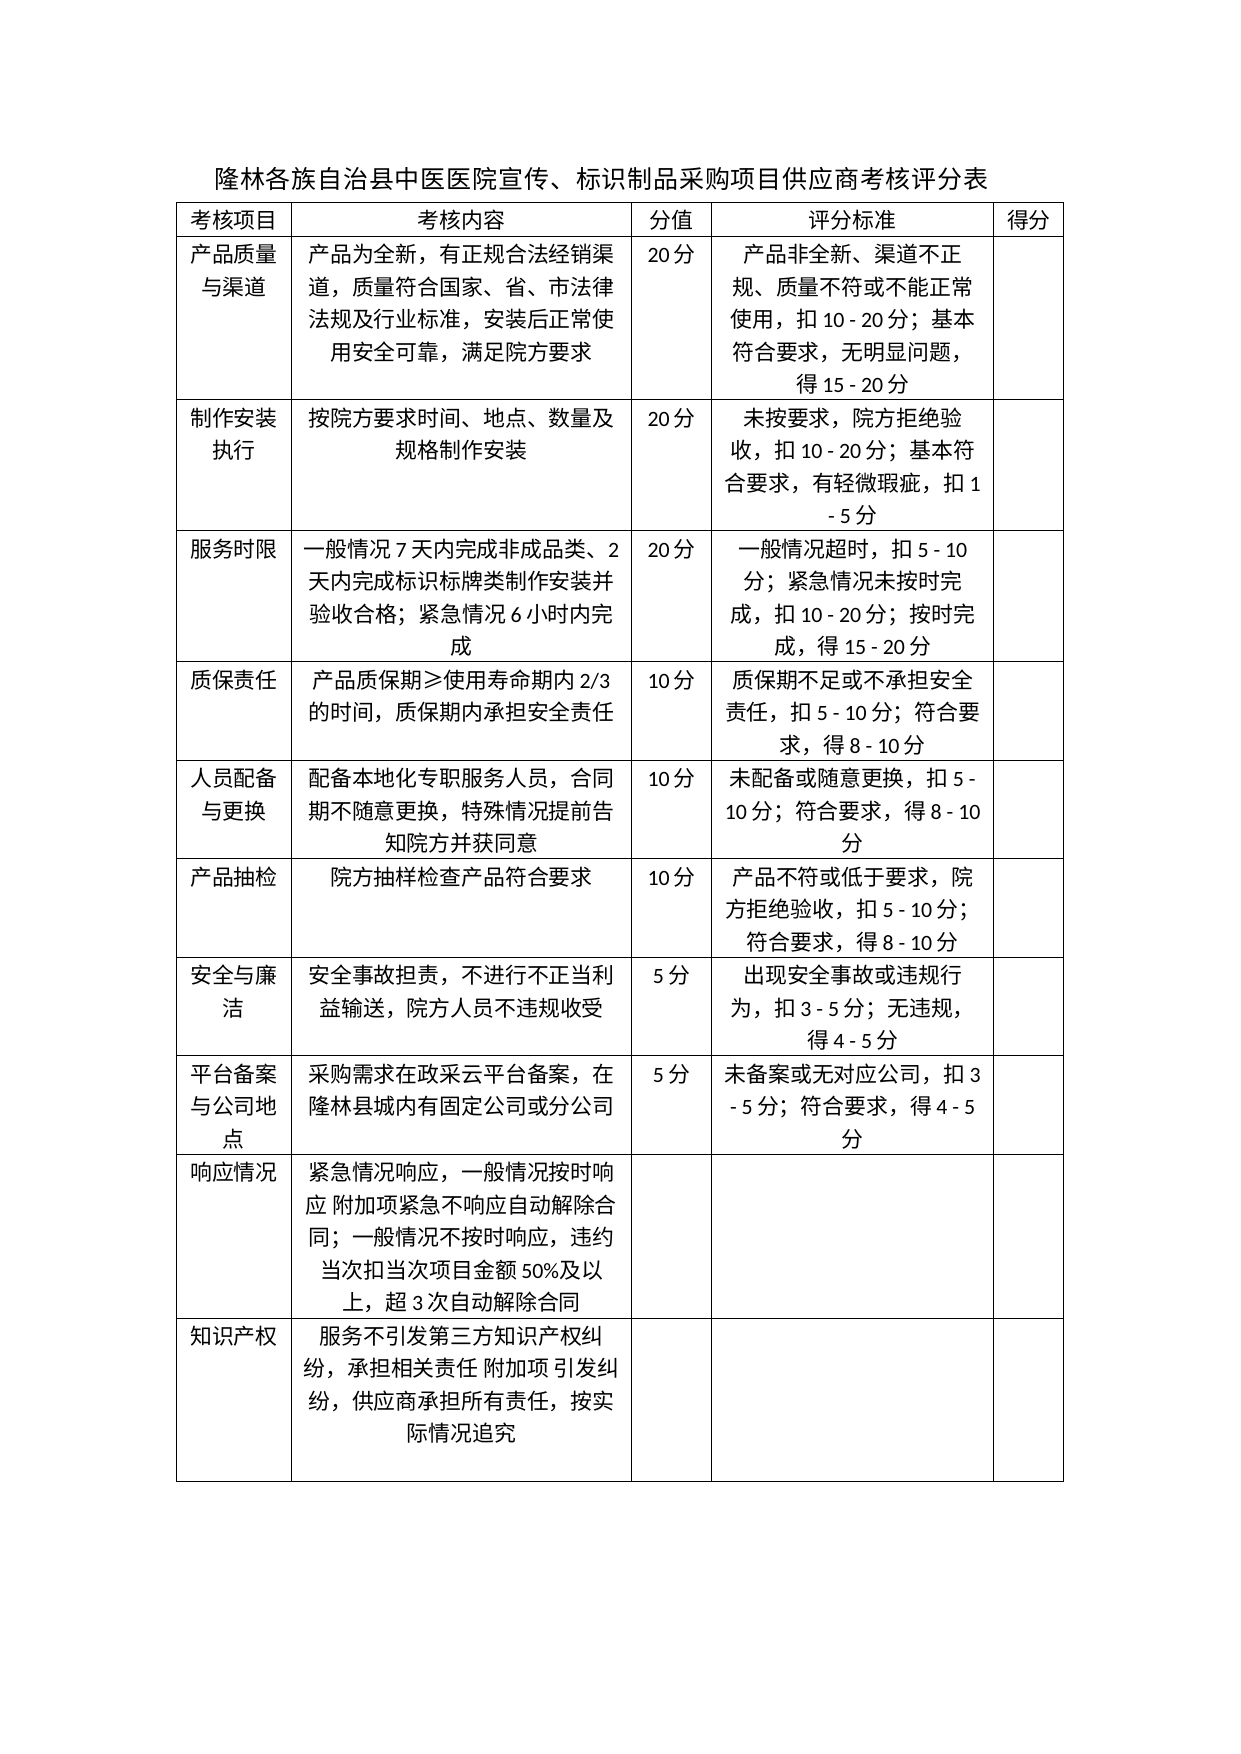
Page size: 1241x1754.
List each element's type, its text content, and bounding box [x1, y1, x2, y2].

table_cell 产品为全新，有正规合法经销渠道，质量符合国家、省、市法律法规及行业标准，安装后正常使用安全可靠，满足院方要求 [292, 237, 631, 399]
table_cell [994, 761, 1063, 858]
table_cell [994, 237, 1063, 399]
table_cell 未配备或随意更换，扣5 - 10分；符合要求，得8 - 10分 [712, 761, 993, 858]
table_header 考核内容 [292, 203, 631, 236]
table_cell 响应情况 [177, 1155, 291, 1317]
table_cell 平台备案与公司地点 [177, 1056, 291, 1154]
table_cell 10分 [632, 859, 711, 957]
table_cell 产品抽检 [177, 859, 291, 957]
table_cell 未备案或无对应公司，扣3 - 5分；符合要求，得4 - 5分 [712, 1056, 993, 1154]
table_cell [994, 1319, 1063, 1481]
table_cell 一般情况7天内完成非成品类、2天内完成标识标牌类制作安装并验收合格；紧急情况6小时内完成 [292, 531, 631, 661]
table_cell 院方抽样检查产品符合要求 [292, 859, 631, 957]
table_cell 未按要求，院方拒绝验收，扣10 - 20分；基本符合要求，有轻微瑕疵，扣1 - 5分 [712, 400, 993, 530]
table_cell [994, 1056, 1063, 1154]
table_cell [994, 859, 1063, 957]
table_cell 20分 [632, 237, 711, 399]
table_cell 20分 [632, 400, 711, 530]
table_cell 5分 [632, 1056, 711, 1154]
table_cell 产品非全新、渠道不正规、质量不符或不能正常使用，扣10 - 20分；基本符合要求，无明显问题，得15 - 20分 [712, 237, 993, 399]
table_cell 知识产权 [177, 1319, 291, 1481]
table_header 分值 [632, 203, 711, 236]
table_header 得分 [994, 203, 1063, 236]
table_cell 产品质量与渠道 [177, 237, 291, 399]
table_cell [994, 400, 1063, 530]
table_cell 产品质保期≥使用寿命期内2/3的时间，质保期内承担安全责任 [292, 662, 631, 760]
table_cell 配备本地化专职服务人员，合同期不随意更换，特殊情况提前告知院方并获同意 [292, 761, 631, 858]
table_cell 安全事故担责，不进行不正当利益输送，院方人员不违规收受 [292, 958, 631, 1055]
table_cell 10分 [632, 662, 711, 760]
table_header 评分标准 [712, 203, 993, 236]
table_cell 质保责任 [177, 662, 291, 760]
table_cell 制作安装执行 [177, 400, 291, 530]
table_cell 按院方要求时间、地点、数量及规格制作安装 [292, 400, 631, 530]
table_cell 一般情况超时，扣5 - 10分；紧急情况未按时完成，扣10 - 20分；按时完成，得15 - 20分 [712, 531, 993, 661]
table_cell [712, 1319, 993, 1481]
table_cell [632, 1319, 711, 1481]
table_cell 20分 [632, 531, 711, 661]
table_cell [994, 531, 1063, 661]
table_cell 质保期不足或不承担安全责任，扣5 - 10分；符合要求，得8 - 10分 [712, 662, 993, 760]
table_cell 人员配备与更换 [177, 761, 291, 858]
table_cell [632, 1155, 711, 1317]
table_cell 服务时限 [177, 531, 291, 661]
table_cell 服务不引发第三方知识产权纠纷，承担相关责任 附加项 引发纠纷，供应商承担所有责任，按实际情况追究 [292, 1319, 631, 1481]
table_cell [994, 958, 1063, 1055]
table_header 考核项目 [177, 203, 291, 236]
table_cell 采购需求在政采云平台备案，在隆林县城内有固定公司或分公司 [292, 1056, 631, 1154]
table_cell 10分 [632, 761, 711, 858]
table_cell 出现安全事故或违规行为，扣3 - 5分；无违规，得4 - 5分 [712, 958, 993, 1055]
table_cell 5分 [632, 958, 711, 1055]
table_cell [712, 1155, 993, 1317]
table_cell [994, 662, 1063, 760]
table_cell [994, 1155, 1063, 1317]
table_cell 安全与廉洁 [177, 958, 291, 1055]
table_cell 产品不符或低于要求，院方拒绝验收，扣5 - 10分；符合要求，得8 - 10分 [712, 859, 993, 957]
table_cell 紧急情况响应，一般情况按时响应 附加项紧急不响应自动解除合同；一般情况不按时响应，违约当次扣当次项目金额50%及以上，超3次自动解除合同 [292, 1155, 631, 1317]
